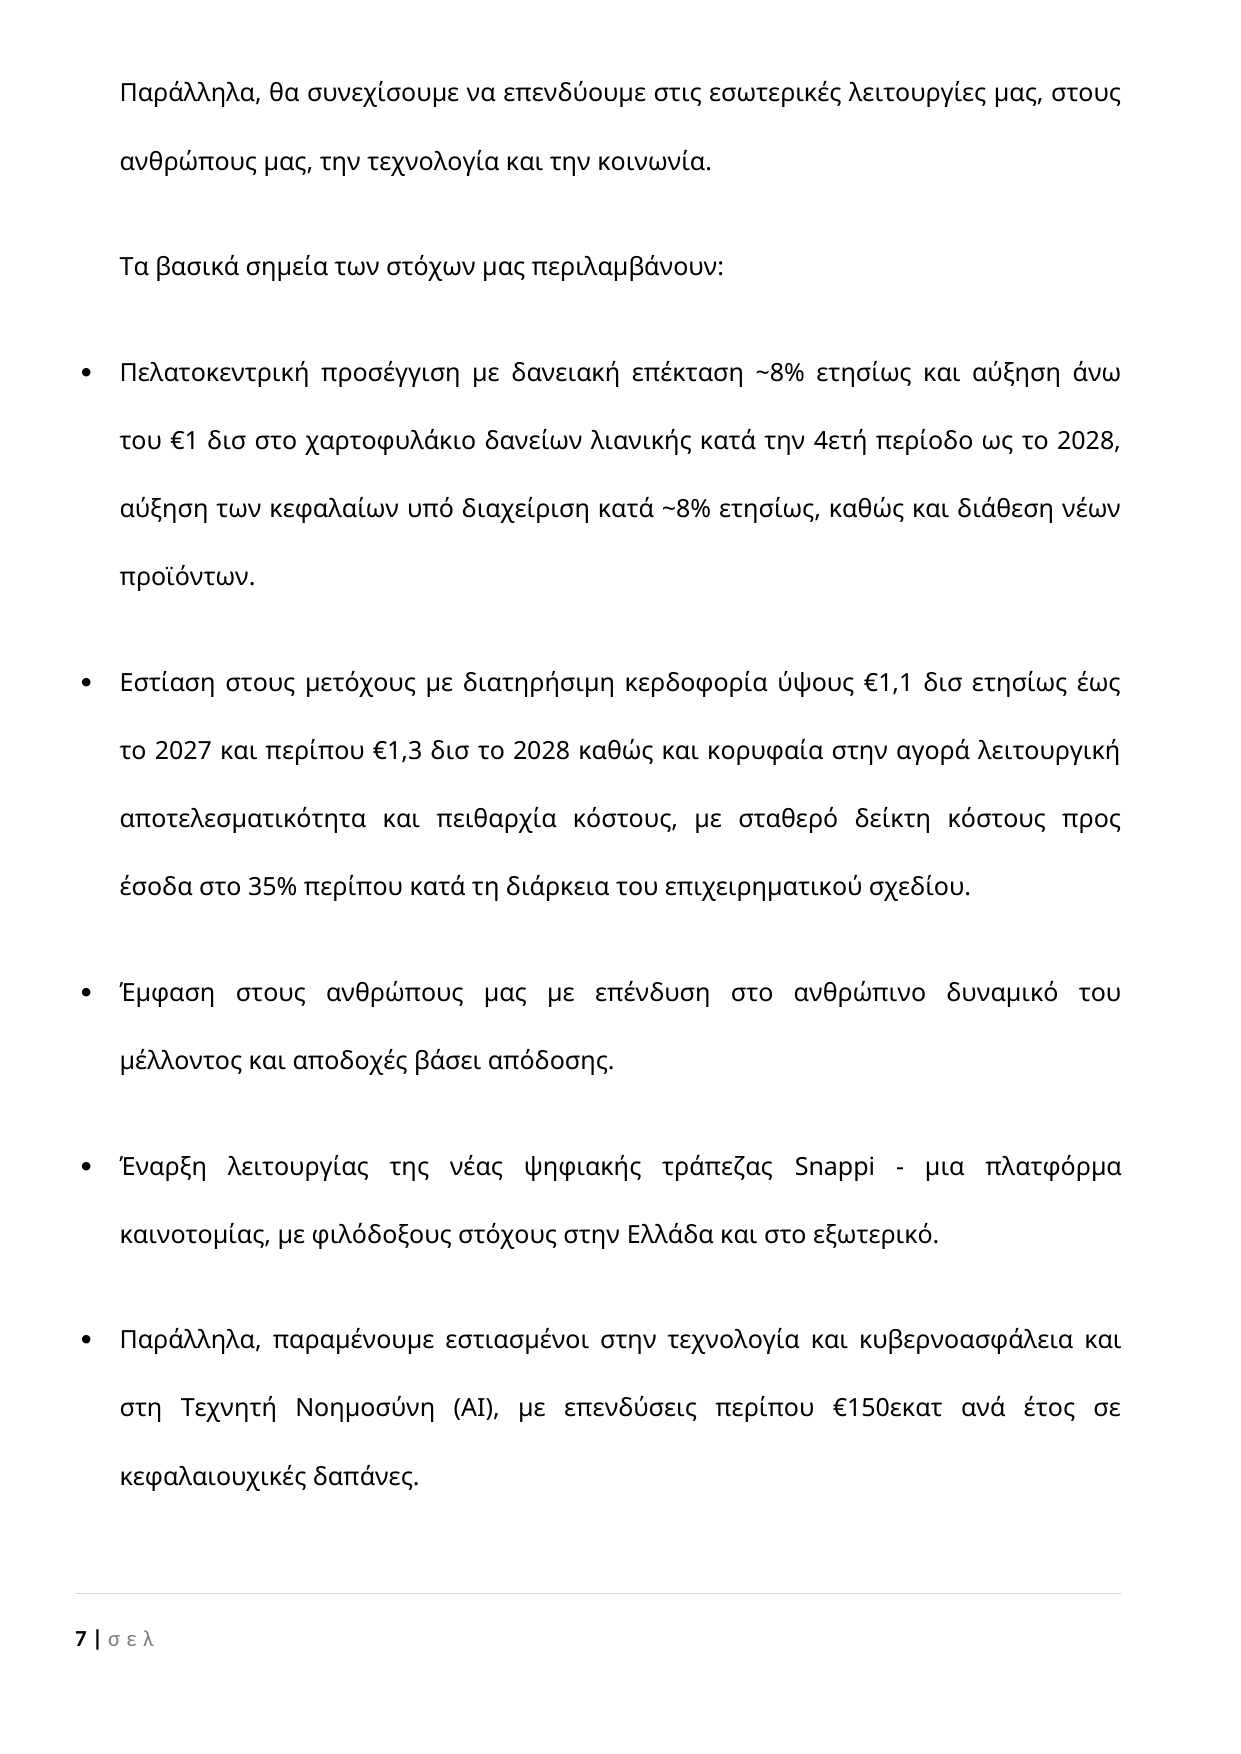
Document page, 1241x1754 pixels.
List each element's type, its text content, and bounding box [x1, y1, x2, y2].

text Τα βασικά σημεία των στόχων μας περιλαμβάνουν: [119, 249, 1122, 283]
list Πελατοκεντρική προσέγγιση με δανειακή επέκταση ~8% ετησίως και αύξηση άνω του €1 δισ στο χαρτοφυλάκιο δανείων λιανικής κατά την 4ετή περίοδο ως το 2028, αύξηση των κεφαλαίων υπό διαχείριση κατά ~8% ετησίως, καθώς και διάθεση νέων προϊόντων. [82, 354, 1122, 593]
text Παράλληλα, θα συνεχίσουμε να επενδύουμε στις εσωτερικές λειτουργίες μας, στους ανθρώπους μας, την τεχνολογία και την κοινωνία. [119, 75, 1122, 177]
list Έναρξη λειτουργίας της νέας ψηφιακής τράπεζας Snappi - μια πλατφόρμα καινοτομίας, με φιλόδοξους στόχους στην Eλλάδα και στο εξωτερικό. [82, 1148, 1122, 1250]
list Εστίαση στους μετόχους με διατηρήσιμη κερδοφορία ύψους €1,1 δισ ετησίως έως το 2027 και περίπου €1,3 δισ το 2028 καθώς και κορυφαία στην αγορά λειτουργική αποτελεσματικότητα και πειθαρχία κόστους, με σταθερό δείκτη κόστους προς έσοδα στο 35% περίπου κατά τη διάρκεια του επιχειρηματικού σχεδίου. [82, 664, 1122, 903]
list Έμφαση στους ανθρώπους μας με επένδυση στο ανθρώπινο δυναμικό του μέλλοντος και αποδοχές βάσει απόδοσης. [82, 974, 1122, 1077]
list Παράλληλα, παραμένουμε εστιασμένοι στην τεχνολογία και κυβερνοασφάλεια και στη Τεχνητή Νοημοσύνη (ΑΙ), με επενδύσεις περίπου €150εκατ ανά έτος σε κεφαλαιουχικές δαπάνες. [82, 1322, 1122, 1492]
